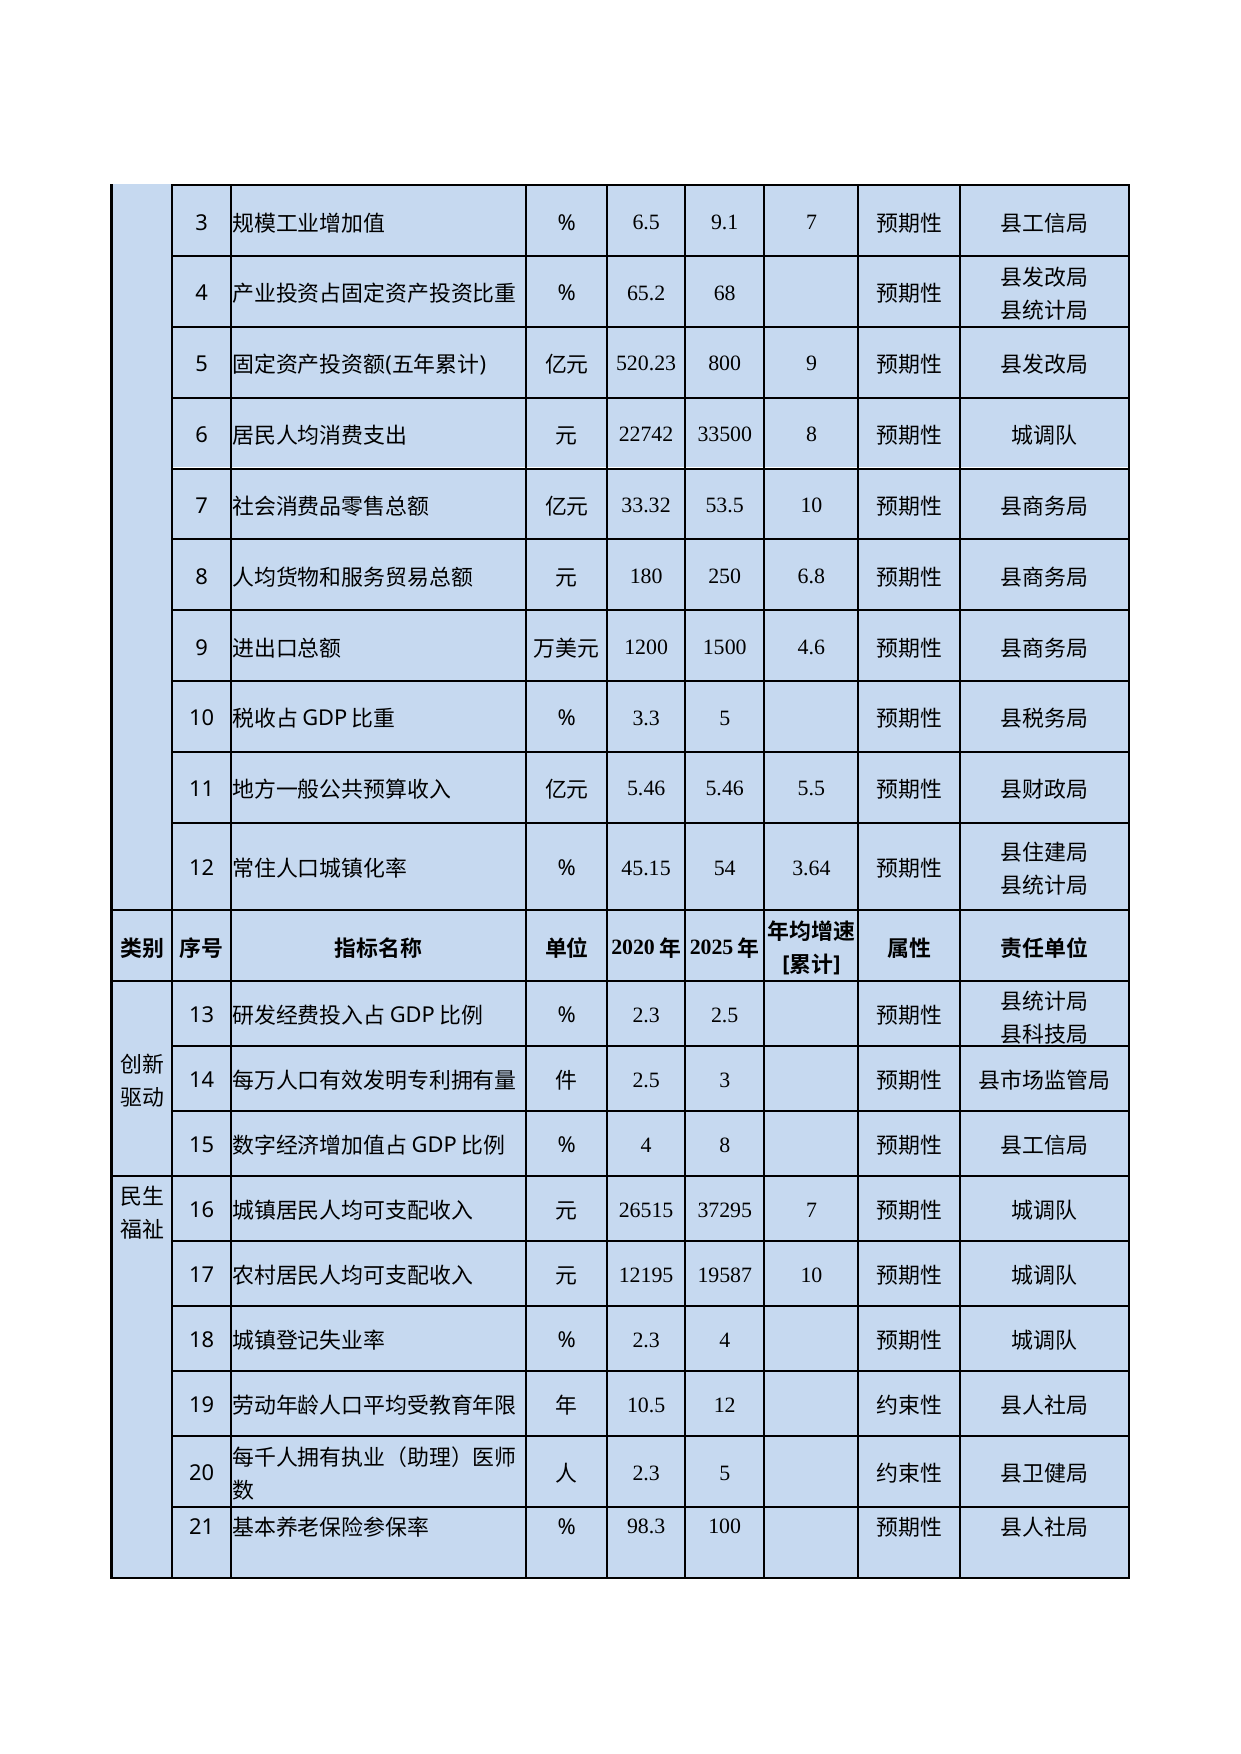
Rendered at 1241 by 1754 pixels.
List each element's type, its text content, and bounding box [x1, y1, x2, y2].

table_cell 520.23 [608, 328, 684, 397]
table_cell 19 [173, 1372, 230, 1435]
table_cell 预期性 [859, 1112, 959, 1175]
table_cell 8 [686, 1112, 763, 1175]
table_cell 县卫健局 [961, 1437, 1128, 1506]
table_cell 19587 [686, 1242, 763, 1305]
table_cell 地方一般公共预算收入 [232, 753, 525, 822]
table_cell 5 [686, 1437, 763, 1506]
table_cell 100 [686, 1508, 763, 1577]
table_cell 县人社局 [961, 1372, 1128, 1435]
table_cell 4 [608, 1112, 684, 1175]
table_cell 37295 [686, 1177, 763, 1240]
table_cell 2.5 [608, 1047, 684, 1110]
table_cell 20 [173, 1437, 230, 1506]
table_cell 预期性 [859, 1177, 959, 1240]
table_cell [765, 1437, 857, 1506]
table_cell [765, 257, 857, 326]
table_cell 2.3 [608, 982, 684, 1045]
table_cell 2.3 [608, 1437, 684, 1506]
table_cell 县工信局 [961, 1112, 1128, 1175]
table_cell 5.5 [765, 753, 857, 822]
table_cell 预期性 [859, 682, 959, 751]
table_cell 万美元 [527, 611, 606, 680]
table_cell 元 [527, 540, 606, 609]
table_cell 预期性 [859, 186, 959, 255]
table_cell 属性 [859, 911, 959, 980]
table_cell 县商务局 [961, 611, 1128, 680]
table_cell 8 [765, 399, 857, 467]
table_cell 预期性 [859, 824, 959, 909]
table_cell 11 [173, 753, 230, 822]
table_cell 4 [686, 1307, 763, 1370]
table_cell % [527, 186, 606, 255]
table_cell 税收占GDP比重 [232, 682, 525, 751]
table_cell 亿元 [527, 753, 606, 822]
table_cell 3 [686, 1047, 763, 1110]
table_cell 10 [765, 470, 857, 538]
table_cell 8 [173, 540, 230, 609]
table_cell 3.64 [765, 824, 857, 909]
table_cell 民生福祉 [113, 1177, 171, 1577]
table_cell % [527, 1307, 606, 1370]
table_cell 33.32 [608, 470, 684, 538]
table_cell 件 [527, 1047, 606, 1110]
table_cell 县市场监管局 [961, 1047, 1128, 1110]
table_cell 14 [173, 1047, 230, 1110]
table_cell 序号 [173, 911, 230, 980]
table_cell 6.5 [608, 186, 684, 255]
table_cell 53.5 [686, 470, 763, 538]
table_cell 2.5 [686, 982, 763, 1045]
table_cell 产业投资占固定资产投资比重 [232, 257, 525, 326]
table_cell 固定资产投资额(五年累计) [232, 328, 525, 397]
table_cell 元 [527, 1242, 606, 1305]
table_cell 5.46 [686, 753, 763, 822]
table_cell 5 [686, 682, 763, 751]
table_cell 预期性 [859, 328, 959, 397]
table_cell 县商务局 [961, 540, 1128, 609]
table_cell 9.1 [686, 186, 763, 255]
table_cell 社会消费品零售总额 [232, 470, 525, 538]
table_cell 12 [686, 1372, 763, 1435]
table_cell 5.46 [608, 753, 684, 822]
table_cell 7 [173, 470, 230, 538]
table_cell 指标名称 [232, 911, 525, 980]
table_cell 预期性 [859, 257, 959, 326]
table_cell 基本养老保险参保率 [232, 1508, 525, 1577]
table_cell 年均增速[累计] [765, 911, 857, 980]
table_cell 县统计局 县科技局 [961, 982, 1128, 1045]
table_cell 9 [173, 611, 230, 680]
table_cell 预期性 [859, 753, 959, 822]
table_cell 居民人均消费支出 [232, 399, 525, 467]
table_cell % [527, 257, 606, 326]
table_cell 4 [173, 257, 230, 326]
table_cell 预期性 [859, 1508, 959, 1577]
table_cell [765, 1508, 857, 1577]
table_cell 68 [686, 257, 763, 326]
table_cell 县发改局 [961, 328, 1128, 397]
table_cell 每千人拥有执业（助理）医师数 [232, 1437, 525, 1506]
table_cell 县工信局 [961, 186, 1128, 255]
table_cell 城调队 [961, 399, 1128, 467]
table_cell [765, 1047, 857, 1110]
table_cell [765, 682, 857, 751]
table_cell 9 [765, 328, 857, 397]
table_cell 54 [686, 824, 763, 909]
table_cell % [527, 982, 606, 1045]
table_cell 4.6 [765, 611, 857, 680]
table_cell 预期性 [859, 399, 959, 467]
table_cell 责任单位 [961, 911, 1128, 980]
table_cell 7 [765, 1177, 857, 1240]
table_cell 元 [527, 1177, 606, 1240]
table_cell 45.15 [608, 824, 684, 909]
table_cell % [527, 682, 606, 751]
table_cell 类别 [113, 911, 171, 980]
table_cell 每万人口有效发明专利拥有量 [232, 1047, 525, 1110]
table_cell 15 [173, 1112, 230, 1175]
table_cell [765, 1372, 857, 1435]
table_cell 预期性 [859, 982, 959, 1045]
table_cell 县商务局 [961, 470, 1128, 538]
table_cell 17 [173, 1242, 230, 1305]
table_cell 预期性 [859, 1242, 959, 1305]
table_cell 250 [686, 540, 763, 609]
table_cell 县人社局 [961, 1508, 1128, 1577]
table_cell 单位 [527, 911, 606, 980]
table_cell 劳动年龄人口平均受教育年限 [232, 1372, 525, 1435]
table_cell 人均货物和服务贸易总额 [232, 540, 525, 609]
table_cell 800 [686, 328, 763, 397]
table_cell 城调队 [961, 1177, 1128, 1240]
table_cell 10 [173, 682, 230, 751]
table_cell 2025年 [686, 911, 763, 980]
table_cell 城镇居民人均可支配收入 [232, 1177, 525, 1240]
table_cell % [527, 1112, 606, 1175]
table_cell 县税务局 [961, 682, 1128, 751]
table_cell 10 [765, 1242, 857, 1305]
table_cell [765, 1307, 857, 1370]
table_cell 1200 [608, 611, 684, 680]
table_cell 预期性 [859, 611, 959, 680]
table_cell 2020年 [608, 911, 684, 980]
table_cell 21 [173, 1508, 230, 1577]
table_cell [765, 982, 857, 1045]
table_cell 预期性 [859, 1047, 959, 1110]
table_cell 县住建局 县统计局 [961, 824, 1128, 909]
table_cell 98.3 [608, 1508, 684, 1577]
table_cell 创新驱动 [113, 982, 171, 1175]
table_cell 预期性 [859, 540, 959, 609]
table_cell 县财政局 [961, 753, 1128, 822]
table_cell 3 [173, 186, 230, 255]
table_cell 26515 [608, 1177, 684, 1240]
table_cell % [527, 824, 606, 909]
table_cell 亿元 [527, 328, 606, 397]
table_cell 亿元 [527, 470, 606, 538]
table_cell 城调队 [961, 1242, 1128, 1305]
table_cell 农村居民人均可支配收入 [232, 1242, 525, 1305]
table_cell 12 [173, 824, 230, 909]
table_cell 2.3 [608, 1307, 684, 1370]
table_cell 5 [173, 328, 230, 397]
table_cell 12195 [608, 1242, 684, 1305]
table_cell 约束性 [859, 1372, 959, 1435]
table_cell 人 [527, 1437, 606, 1506]
table_cell 进出口总额 [232, 611, 525, 680]
table_cell 县发改局 县统计局 [961, 257, 1128, 326]
table_cell 65.2 [608, 257, 684, 326]
table_cell [765, 1112, 857, 1175]
table_cell 3.3 [608, 682, 684, 751]
table_cell % [527, 1508, 606, 1577]
table_cell 1500 [686, 611, 763, 680]
table_cell 数字经济增加值占GDP比例 [232, 1112, 525, 1175]
table_cell 规模工业增加值 [232, 186, 525, 255]
table_cell 城镇登记失业率 [232, 1307, 525, 1370]
table_cell 7 [765, 186, 857, 255]
table_cell 22742 [608, 399, 684, 467]
table_cell 13 [173, 982, 230, 1045]
table_cell 10.5 [608, 1372, 684, 1435]
table_cell 预期性 [859, 470, 959, 538]
table_cell 约束性 [859, 1437, 959, 1506]
table_cell 18 [173, 1307, 230, 1370]
table_cell 常住人口城镇化率 [232, 824, 525, 909]
table_cell 年 [527, 1372, 606, 1435]
table_cell 33500 [686, 399, 763, 467]
table_cell 研发经费投入占GDP比例 [232, 982, 525, 1045]
table_cell 6.8 [765, 540, 857, 609]
table_cell 元 [527, 399, 606, 467]
table_cell 16 [173, 1177, 230, 1240]
table_cell 180 [608, 540, 684, 609]
table_cell 城调队 [961, 1307, 1128, 1370]
table_cell 6 [173, 399, 230, 467]
table_cell 预期性 [859, 1307, 959, 1370]
